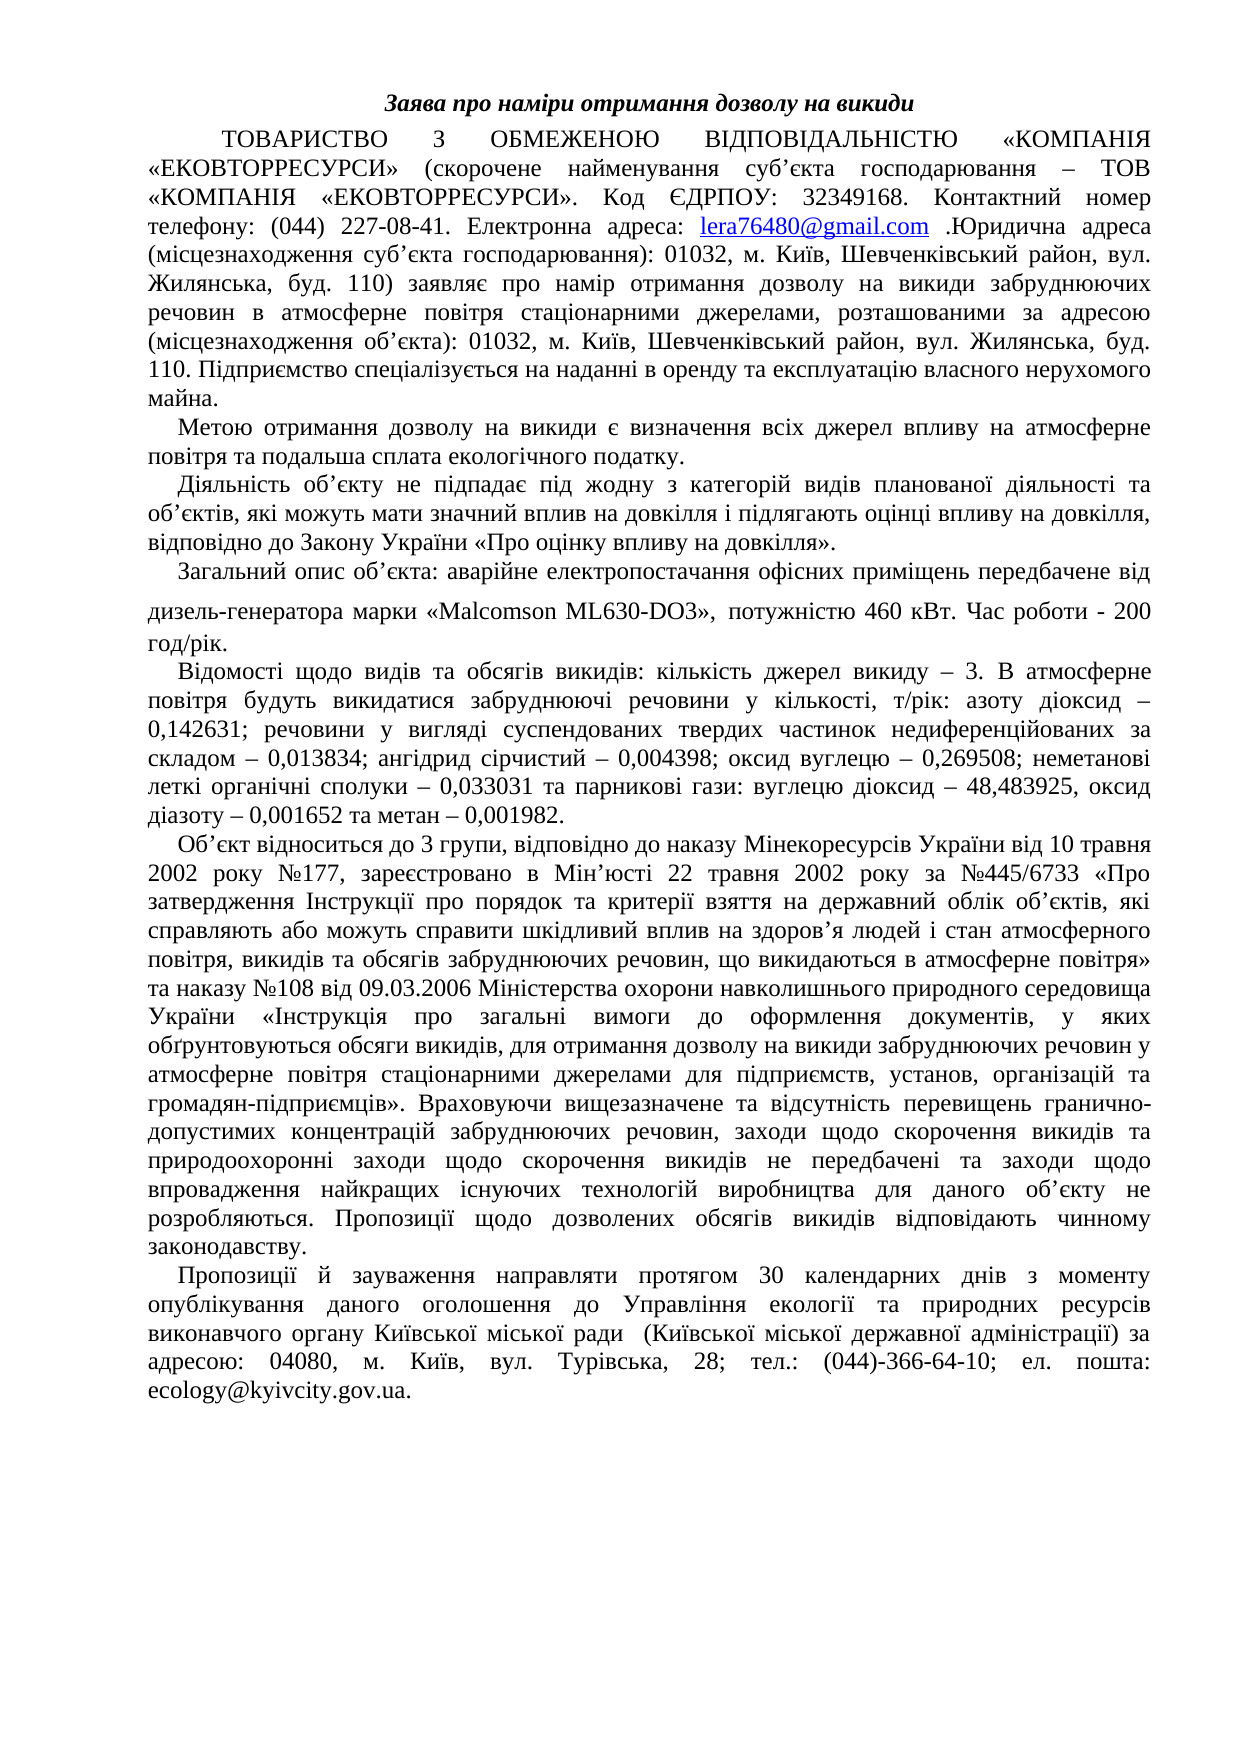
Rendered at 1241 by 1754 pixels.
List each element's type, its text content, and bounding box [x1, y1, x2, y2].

text Об’єкт відноситься до 3 групи, відповідно до наказу Мінекоресурсів України від 10 травня 2002 року №177, зареєстровано в Мін’юсті 22 травня 2002 року за №445/6733 «Про затвердження Інструкції про порядок та критерії взяття на державний облік об’єктів, які справляють або можуть справити шкідливий вплив на здоров’я людей і стан атмосферного повітря, викидів та обсягів забруднюючих речовин, що викидаються в атмосферне повітря» та наказу №108 від 09.03.2006 Міністерства охорони навколишнього природного середовища України «Інструкція про загальні вимоги до оформлення документів, у яких обґрунтовуються обсяги викидів, для отримання дозволу на викиди забруднюючих речовин у атмосферне повітря стаціонарними джерелами для підприємств, установ, організацій та громадян-підприємців». Враховуючи вищезазначене та відсутність перевищень гранично-допустимих концентрацій забруднюючих речовин, заходи щодо скорочення викидів та природоохоронні заходи щодо скорочення викидів не передбачені та заходи щодо впровадження найкращих існуючих технологій виробництва для даного об’єкту не розробляються. Пропозиції щодо дозволених обсягів викидів відповідають чинному законодавству. [148, 829, 1152, 1260]
text Заява про наміри отримання дозволу на викиди [148, 88, 1152, 117]
text Пропозиції й зауваження направляти протягом 30 календарних днів з моменту опублікування даного оголошення до Управління екології та природних ресурсів виконавчого органу Київської міської ради (Київської міської державної адміністрації) за адресою: 04080, м. Київ, вул. Турівська, 28; тел.: (044)-366-64-10; ел. пошта: ecology@kyivcity.gov.ua. [148, 1260, 1152, 1404]
text Діяльність об’єкту не підпадає під жодну з категорій видів планованої діяльності та об’єктів, які можуть мати значний вплив на довкілля і підлягають оцінці впливу на довкілля, відповідно до Закону України «Про оцінку впливу на довкілля». [148, 469, 1152, 556]
text Метою отримання дозволу на викиди є визначення всіх джерел впливу на атмосферне повітря та подальша сплата екологічного податку. [148, 412, 1152, 469]
text Відомості щодо видів та обсягів викидів: кількість джерел викиду – 3. В атмосферне повітря будуть викидатися забруднюючі речовини у кількості, т/рік: азоту діоксид – 0,142631; речовини у вигляді суспендованих твердих частинок недиференційованих за складом – 0,013834; ангідрид сірчистий – 0,004398; оксид вуглецю – 0,269508; неметанові леткі органічні сполуки – 0,033031 та парникові гази: вуглецю діоксид – 48,483925, оксид діазоту – 0,001652 та метан – 0,001982. [148, 656, 1152, 829]
text ТОВАРИСТВО З ОБМЕЖЕНОЮ ВІДПОВІДАЛЬНІСТЮ «КОМПАНІЯ «ЕКОВТОРРЕСУРСИ» (скорочене найменування суб’єкта господарювання – ТОВ «КОМПАНІЯ «ЕКОВТОРРЕСУРСИ». Код ЄДРПОУ: 32349168. Контактний номер телефону: (044) 227-08-41. Електронна адреса: lera76480@gmail.com .Юридична адреса (місцезнаходження суб’єкта господарювання): 01032, м. Київ, Шевченківський район, вул. Жилянська, буд. 110) заявляє про намір отримання дозволу на викиди забруднюючих речовин в атмосферне повітря стаціонарними джерелами, розташованими за адресою (місцезнаходження об’єкта): 01032, м. Київ, Шевченківський район, вул. Жилянська, буд. 110. Підприємство спеціалізується на наданні в оренду та експлуатацію власного нерухомого майна. [148, 124, 1152, 412]
text Загальний опис об’єкта: аварійне електропостачання офісних приміщень передбачене від дизель-генератора марки «Malcomson ML630-DO3», потужністю 460 кВт. Час роботи - 200 год/рік. [148, 556, 1152, 656]
